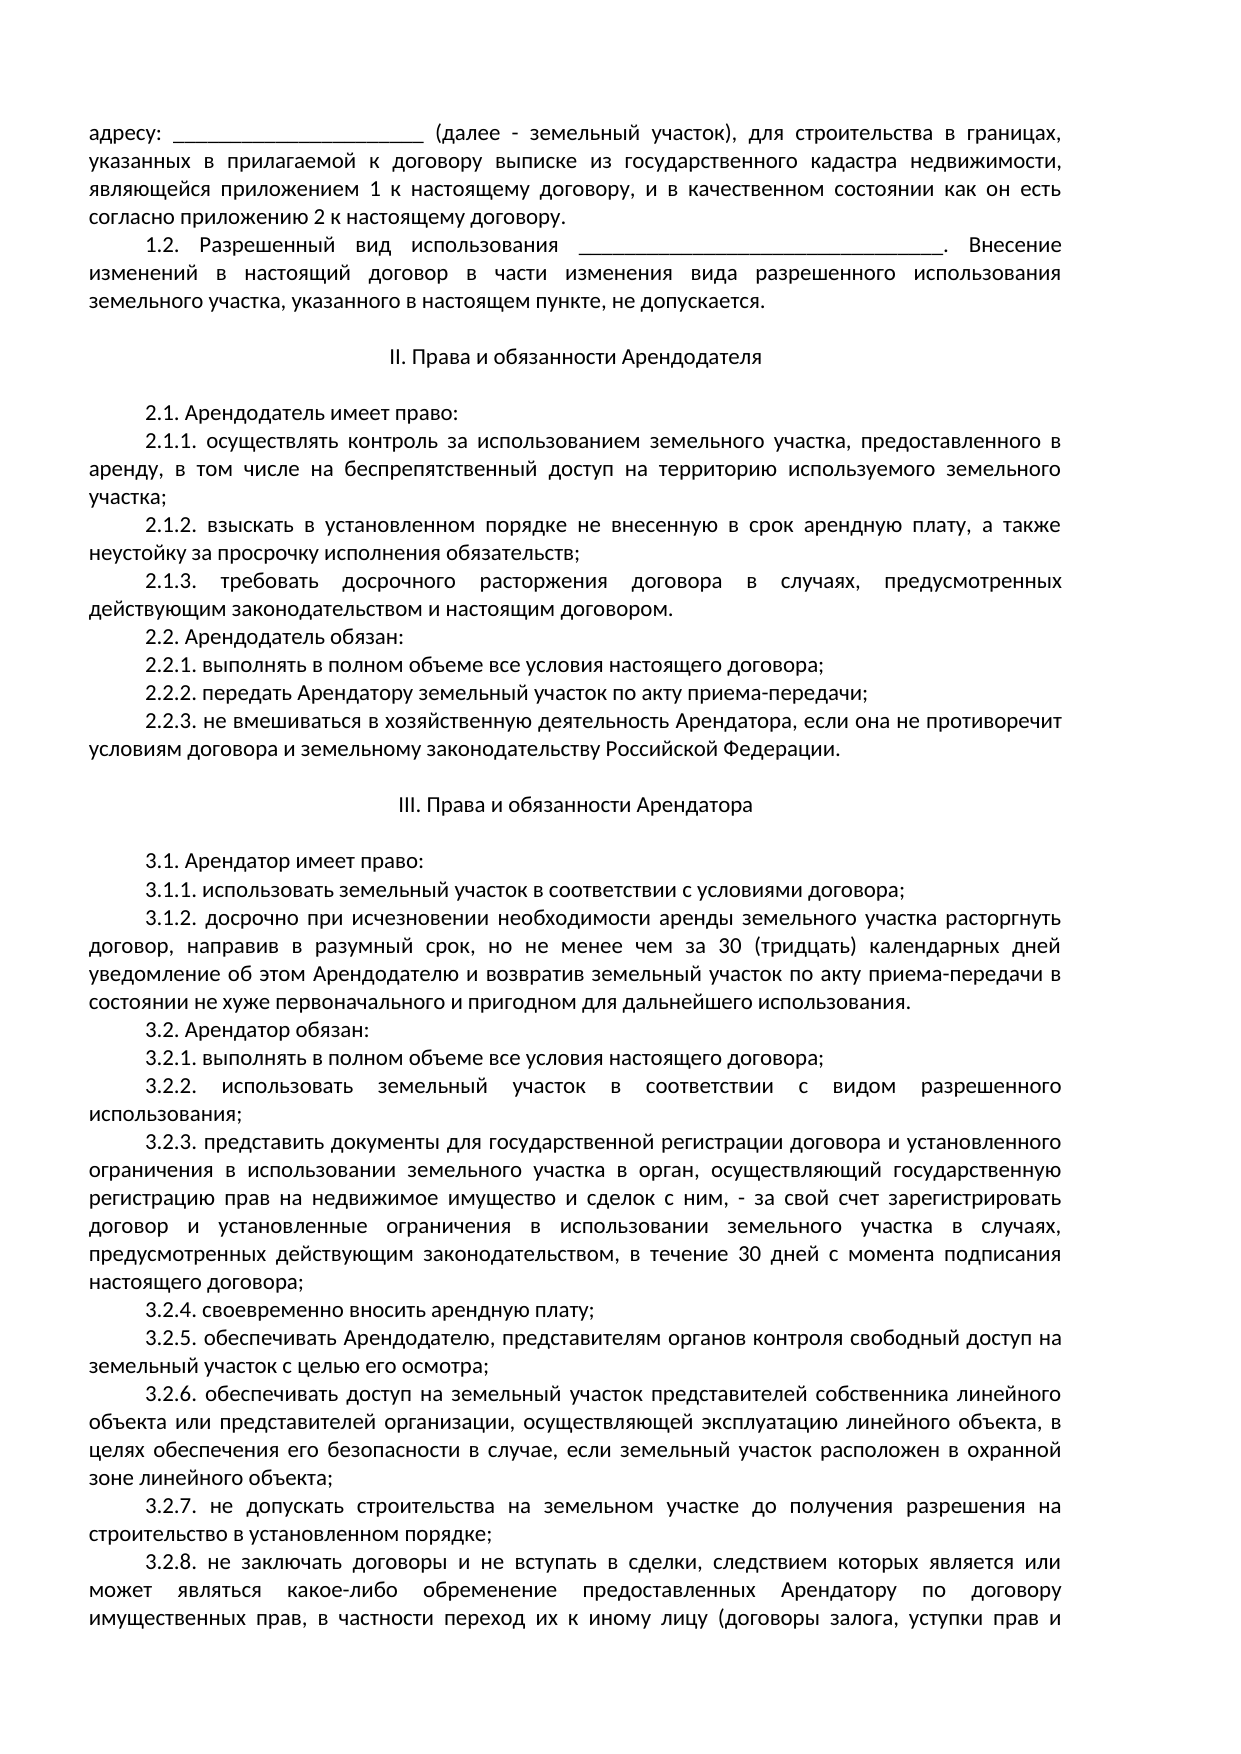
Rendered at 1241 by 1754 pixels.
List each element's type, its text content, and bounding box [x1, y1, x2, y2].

text 3.2.4. своевременно вносить арендную плату; [88, 1295, 1063, 1323]
text 3.2.1. выполнять в полном объеме все условия настоящего договора; [88, 1043, 1063, 1071]
text 3.2.7. не допускать строительства на земельном участке до получения разрешения на строительство в установленном порядке; [88, 1491, 1063, 1547]
text 2.2. Арендодатель обязан: [88, 622, 1063, 651]
text 2.2.2. передать Арендатору земельный участок по акту приема-передачи; [88, 678, 1063, 707]
text 2.1.3. требовать досрочного расторжения договора в случаях, предусмотренных действующим законодательством и настоящим договором. [88, 566, 1063, 622]
text 3.2.2. использовать земельный участок в соответствии с видом разрешенного использования; [88, 1071, 1063, 1127]
text 3.2.5. обеспечивать Арендодателю, представителям органов контроля свободный доступ на земельный участок с целью его осмотра; [88, 1323, 1063, 1379]
text 3.2.6. обеспечивать доступ на земельный участок представителей собственника линейного объекта или представителей организации, осуществляющей эксплуатацию линейного объекта, в целях обеспечения его безопасности в случае, если земельный участок расположен в охранной зоне линейного объекта; [88, 1379, 1063, 1491]
text II. Права и обязанности Арендодателя [88, 342, 1063, 370]
text 3.1.1. использовать земельный участок в соответствии с условиями договора; [88, 875, 1063, 903]
text 2.2.1. выполнять в полном объеме все условия настоящего договора; [88, 651, 1063, 678]
text 2.1. Арендодатель имеет право: [88, 398, 1063, 426]
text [88, 118, 1063, 230]
text 2.1.2. взыскать в установленном порядке не внесенную в срок арендную плату, а также неустойку за просрочку исполнения обязательств; [88, 510, 1063, 566]
text 2.1.1. осуществлять контроль за использованием земельного участка, предоставленного в аренду, в том числе на беспрепятственный доступ на территорию используемого земельного участка; [88, 426, 1063, 510]
text 3.1.2. досрочно при исчезновении необходимости аренды земельного участка расторгнуть договор, направив в разумный срок, но не менее чем за 30 (тридцать) календарных дней уведомление об этом Арендодателю и возвратив земельный участок по акту приема-передачи в состоянии не хуже первоначального и пригодном для дальнейшего использования. [88, 903, 1063, 1015]
text 3.1. Арендатор имеет право: [88, 847, 1063, 875]
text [88, 1547, 1063, 1631]
text 2.2.3. не вмешиваться в хозяйственную деятельность Арендатора, если она не противоречит условиям договора и земельному законодательству Российской Федерации. [88, 707, 1063, 763]
text 3.2. Арендатор обязан: [88, 1015, 1063, 1043]
text 3.2.3. представить документы для государственной регистрации договора и установленного ограничения в использовании земельного участка в орган, осуществляющий государственную регистрацию прав на недвижимое имущество и сделок с ним, - за свой счет зарегистрировать договор и установленные ограничения в использовании земельного участка в случаях, предусмотренных действующим законодательством, в течение 30 дней с момента подписания настоящего договора; [88, 1127, 1063, 1295]
text 1.2. Разрешенный вид использования ________________________________. Внесение изменений в настоящий договор в части изменения вида разрешенного использования земельного участка, указанного в настоящем пункте, не допускается. [88, 230, 1063, 314]
text III. Права и обязанности Арендатора [88, 791, 1063, 819]
